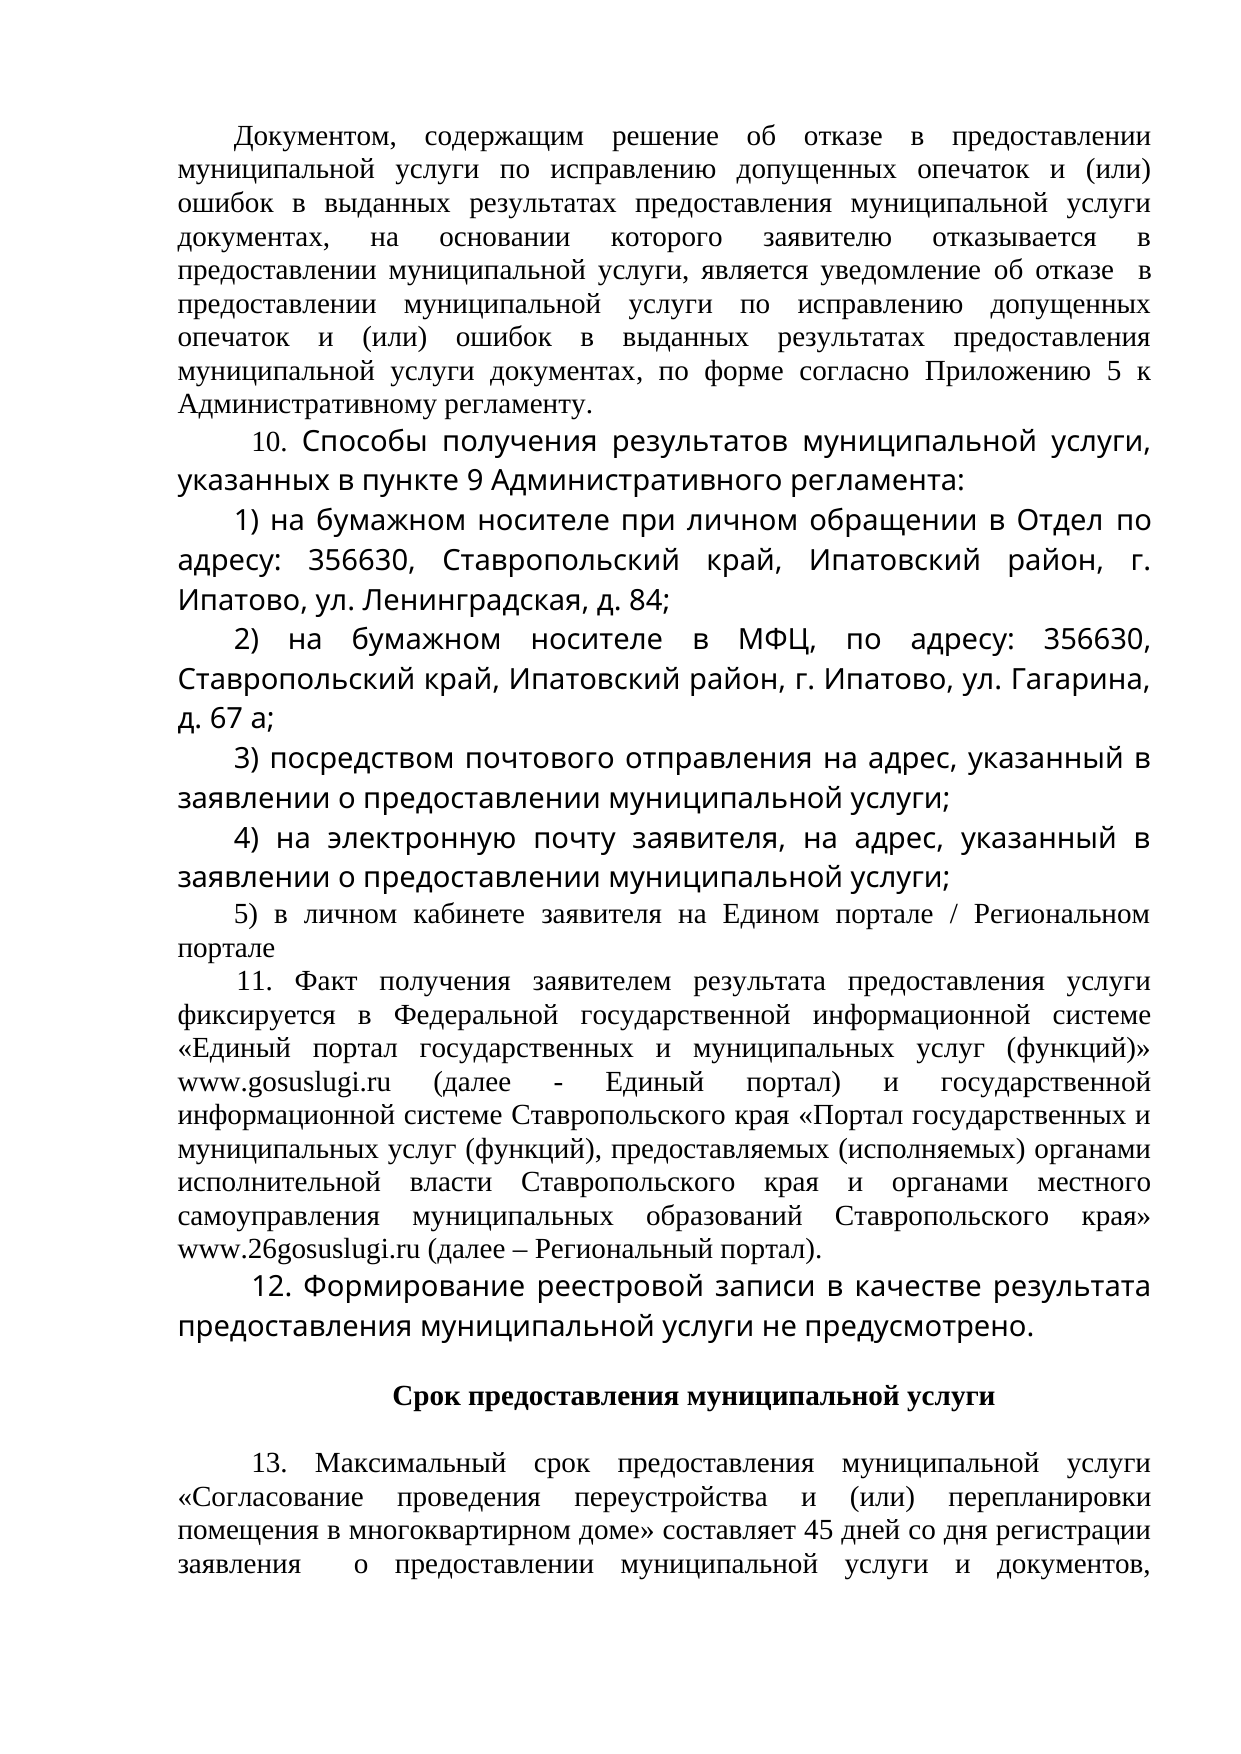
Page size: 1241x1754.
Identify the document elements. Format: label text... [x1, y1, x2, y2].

text 5) в личном кабинете заявителя на Едином портале / Региональном портале [177, 896, 1152, 963]
text 4) на электронную почту заявителя, на адрес, указанный в заявлении о предоставлении муниципальной услуги; [177, 817, 1152, 896]
text 12. Формирование реестровой записи в качестве результата предоставления муниципальной услуги не предусмотрено. [177, 1265, 1152, 1344]
text 11. Факт получения заявителем результата предоставления услуги фиксируется в Федеральной государственной информационной системе «Единый портал государственных и муниципальных услуг (функций)» www.gosuslugi.ru (далее - Единый портал) и государственной информационной системе Ставропольского края «Портал государственных и муниципальных услуг (функций), предоставляемых (исполняемых) органами исполнительной власти Ставропольского края и органами местного самоуправления муниципальных образований Ставропольского края» www.26gosuslugi.ru (далее – Региональный портал). [177, 963, 1152, 1265]
text 2) на бумажном носителе в МФЦ, по адресу: 356630, Ставропольский край, Ипатовский район, г. Ипатово, ул. Гагарина, д. 67 а; [177, 618, 1152, 737]
text Срок предоставления муниципальной услуги [177, 1378, 1152, 1412]
text 1) на бумажном носителе при личном обращении в Отдел по адресу: 356630, Ставропольский край, Ипатовский район, г. Ипатово, ул. Ленинградская, д. 84; [177, 499, 1152, 618]
text 10. Способы получения результатов муниципальной услуги, указанных в пункте 9 Административного регламента: [177, 420, 1152, 499]
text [177, 1445, 1152, 1579]
text Документом, содержащим решение об отказе в предоставлении муниципальной услуги по исправлению допущенных опечаток и (или) ошибок в выданных результатах предоставления муниципальной услуги документах, на основании которого заявителю отказывается в предоставлении муниципальной услуги, является уведомление об отказе в предоставлении муниципальной услуги по исправлению допущенных опечаток и (или) ошибок в выданных результатах предоставления муниципальной услуги документах, по форме согласно Приложению 5 к Административному регламенту. [177, 118, 1152, 420]
text 3) посредством почтового отправления на адрес, указанный в заявлении о предоставлении муниципальной услуги; [177, 737, 1152, 817]
